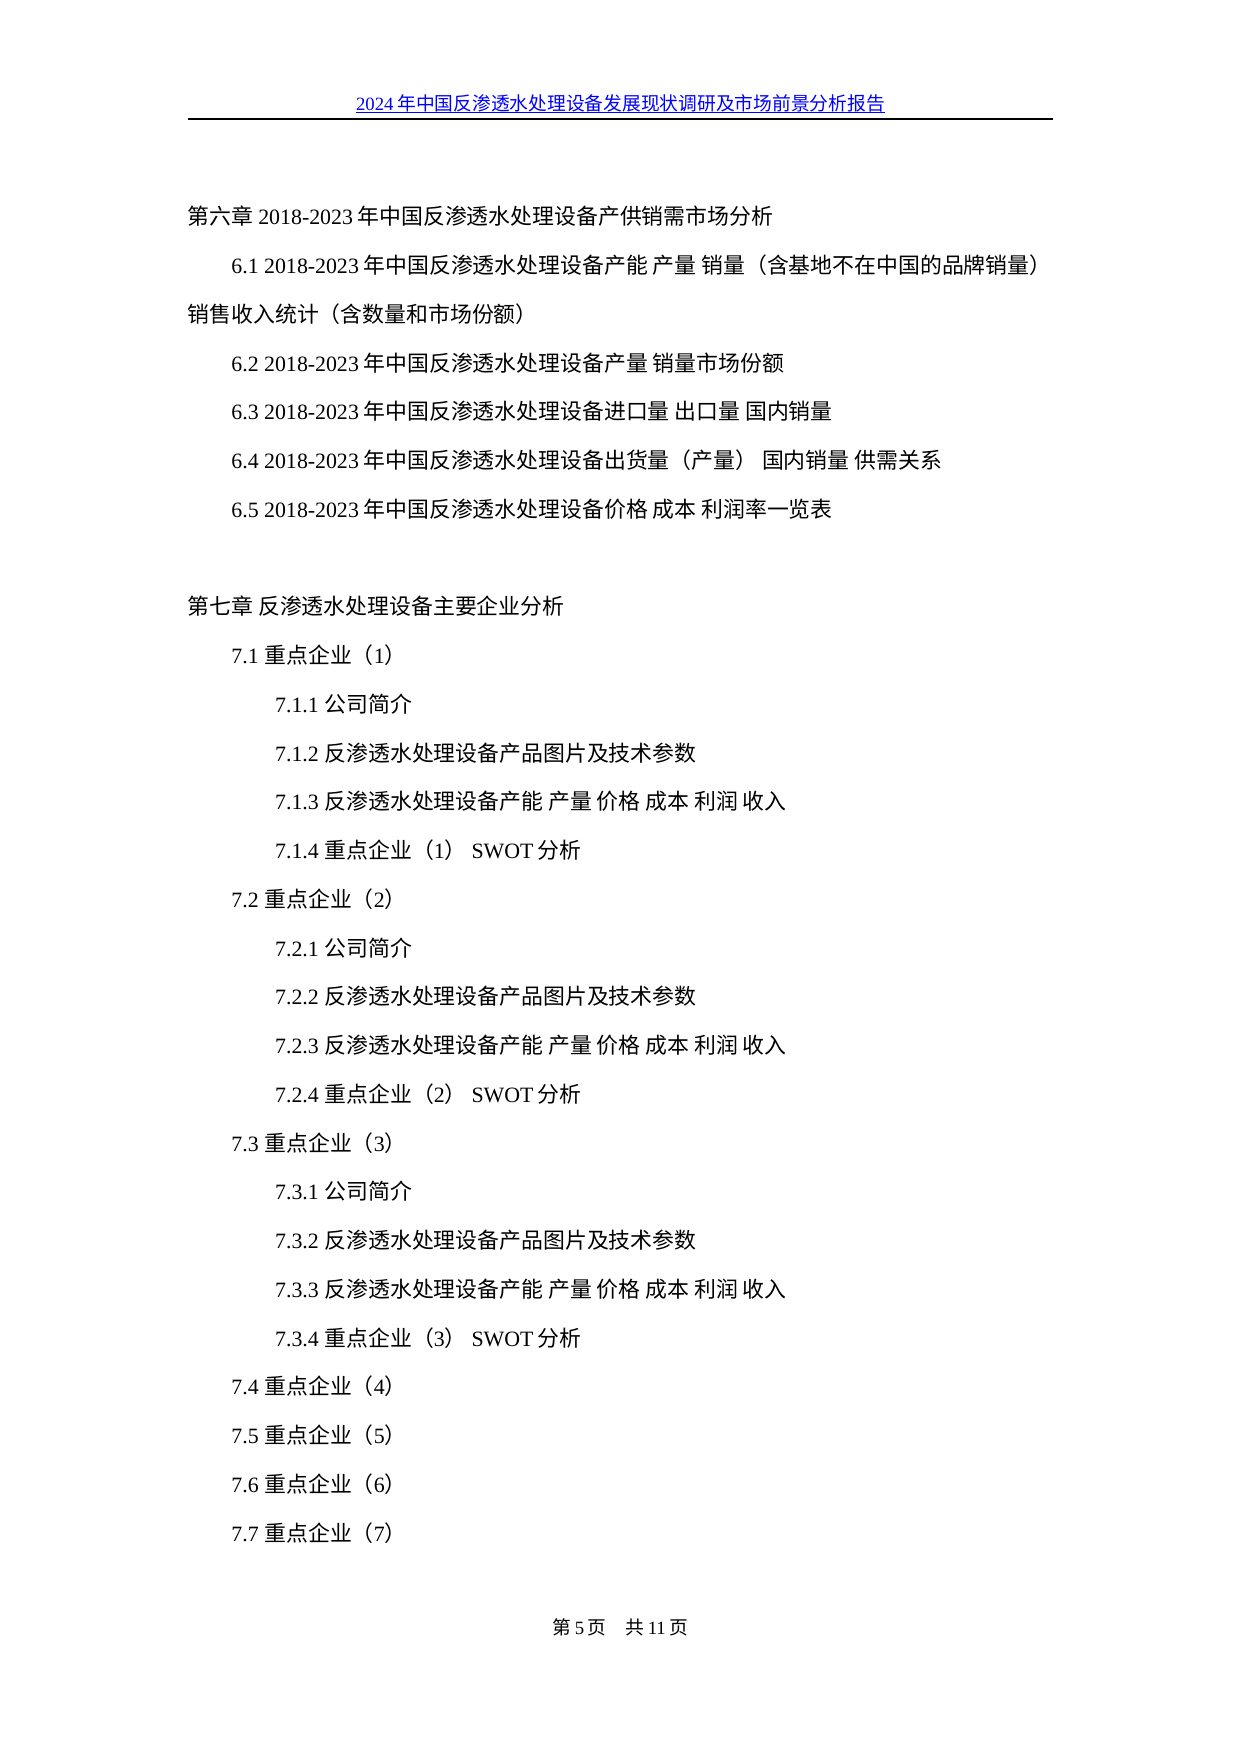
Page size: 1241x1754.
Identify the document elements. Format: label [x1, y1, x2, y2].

text [187, 150, 1053, 1548]
